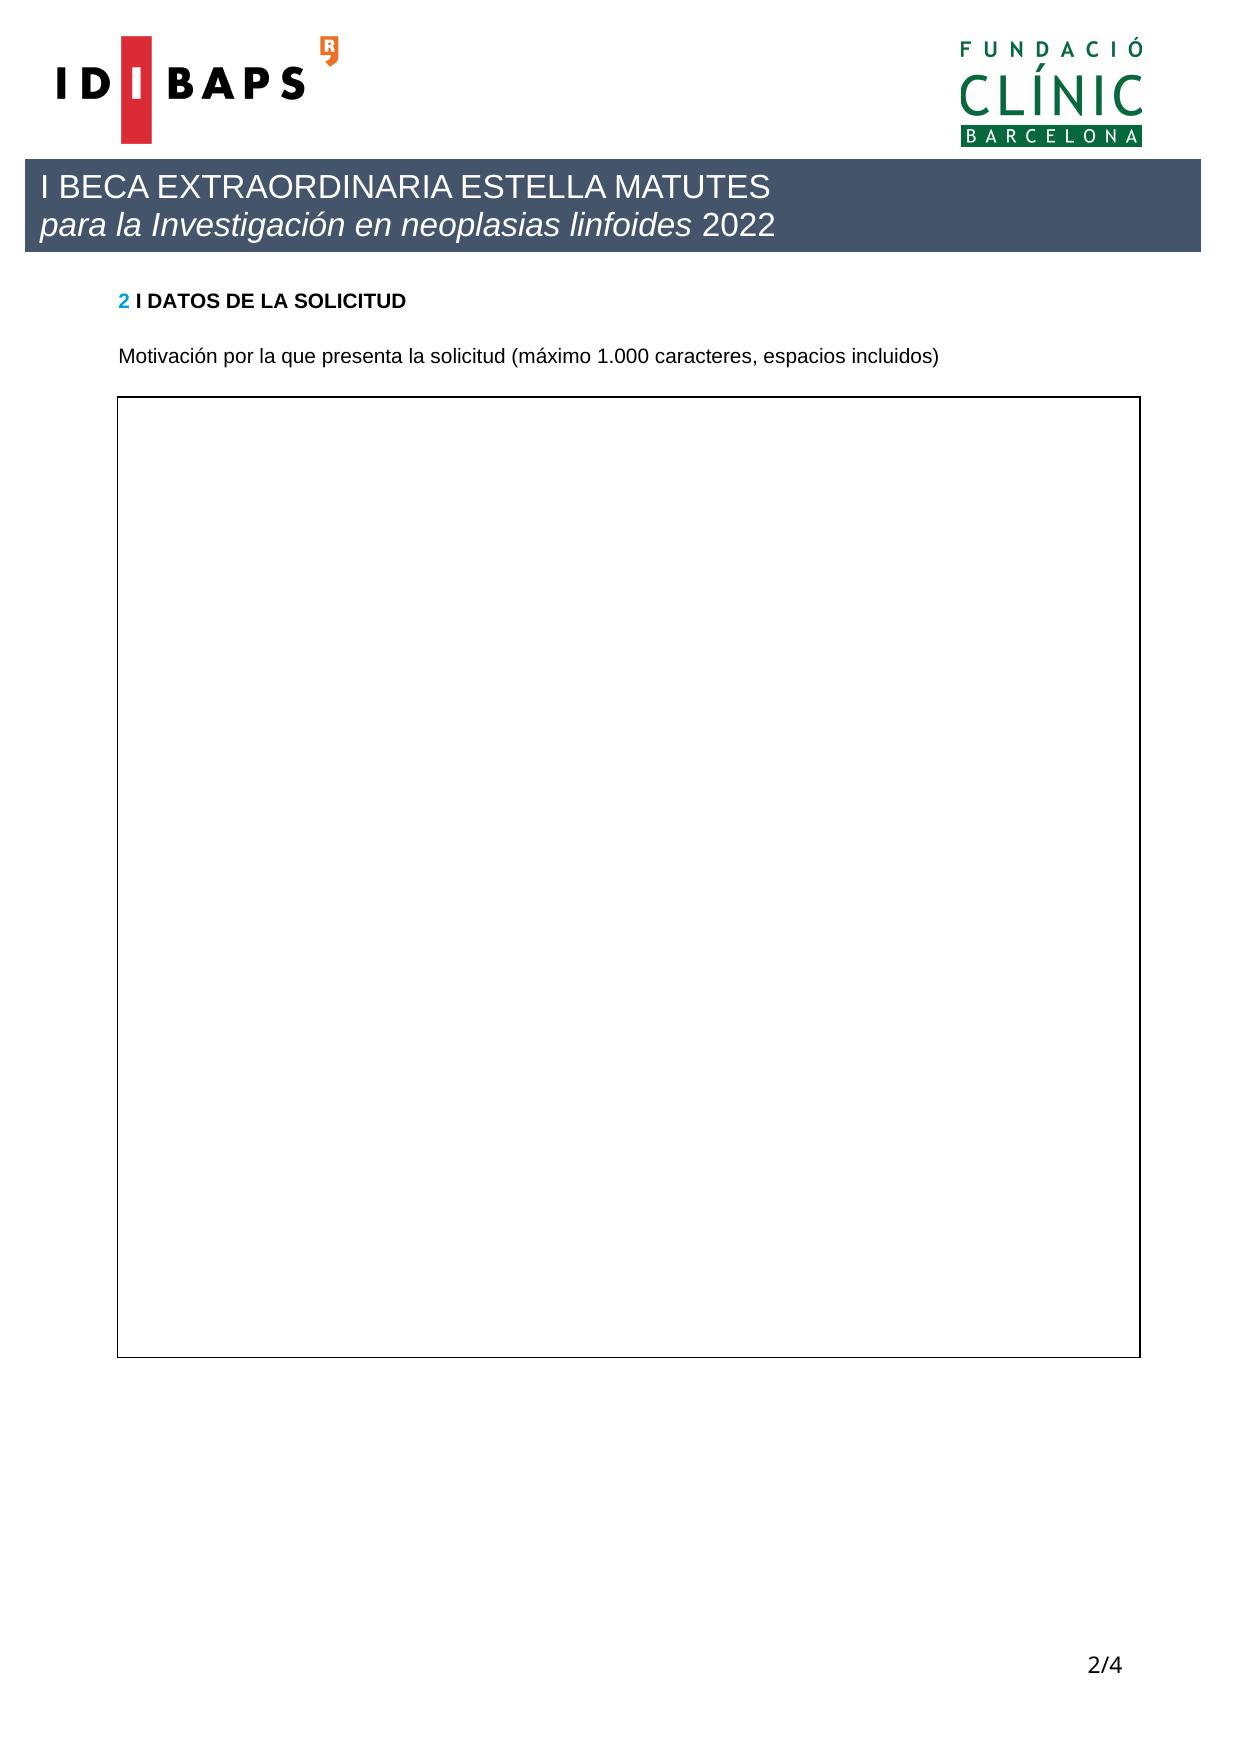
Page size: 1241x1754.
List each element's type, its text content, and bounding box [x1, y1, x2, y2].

picture [57, 36, 339, 144]
text Motivación por la que presenta la solicitud (máximo 1.000 caracteres, espacios incluidos) [118, 344, 1122, 368]
text 2 I DATOS DE LA SOLICITUD [118, 289, 1122, 313]
picture [960, 37, 1143, 147]
